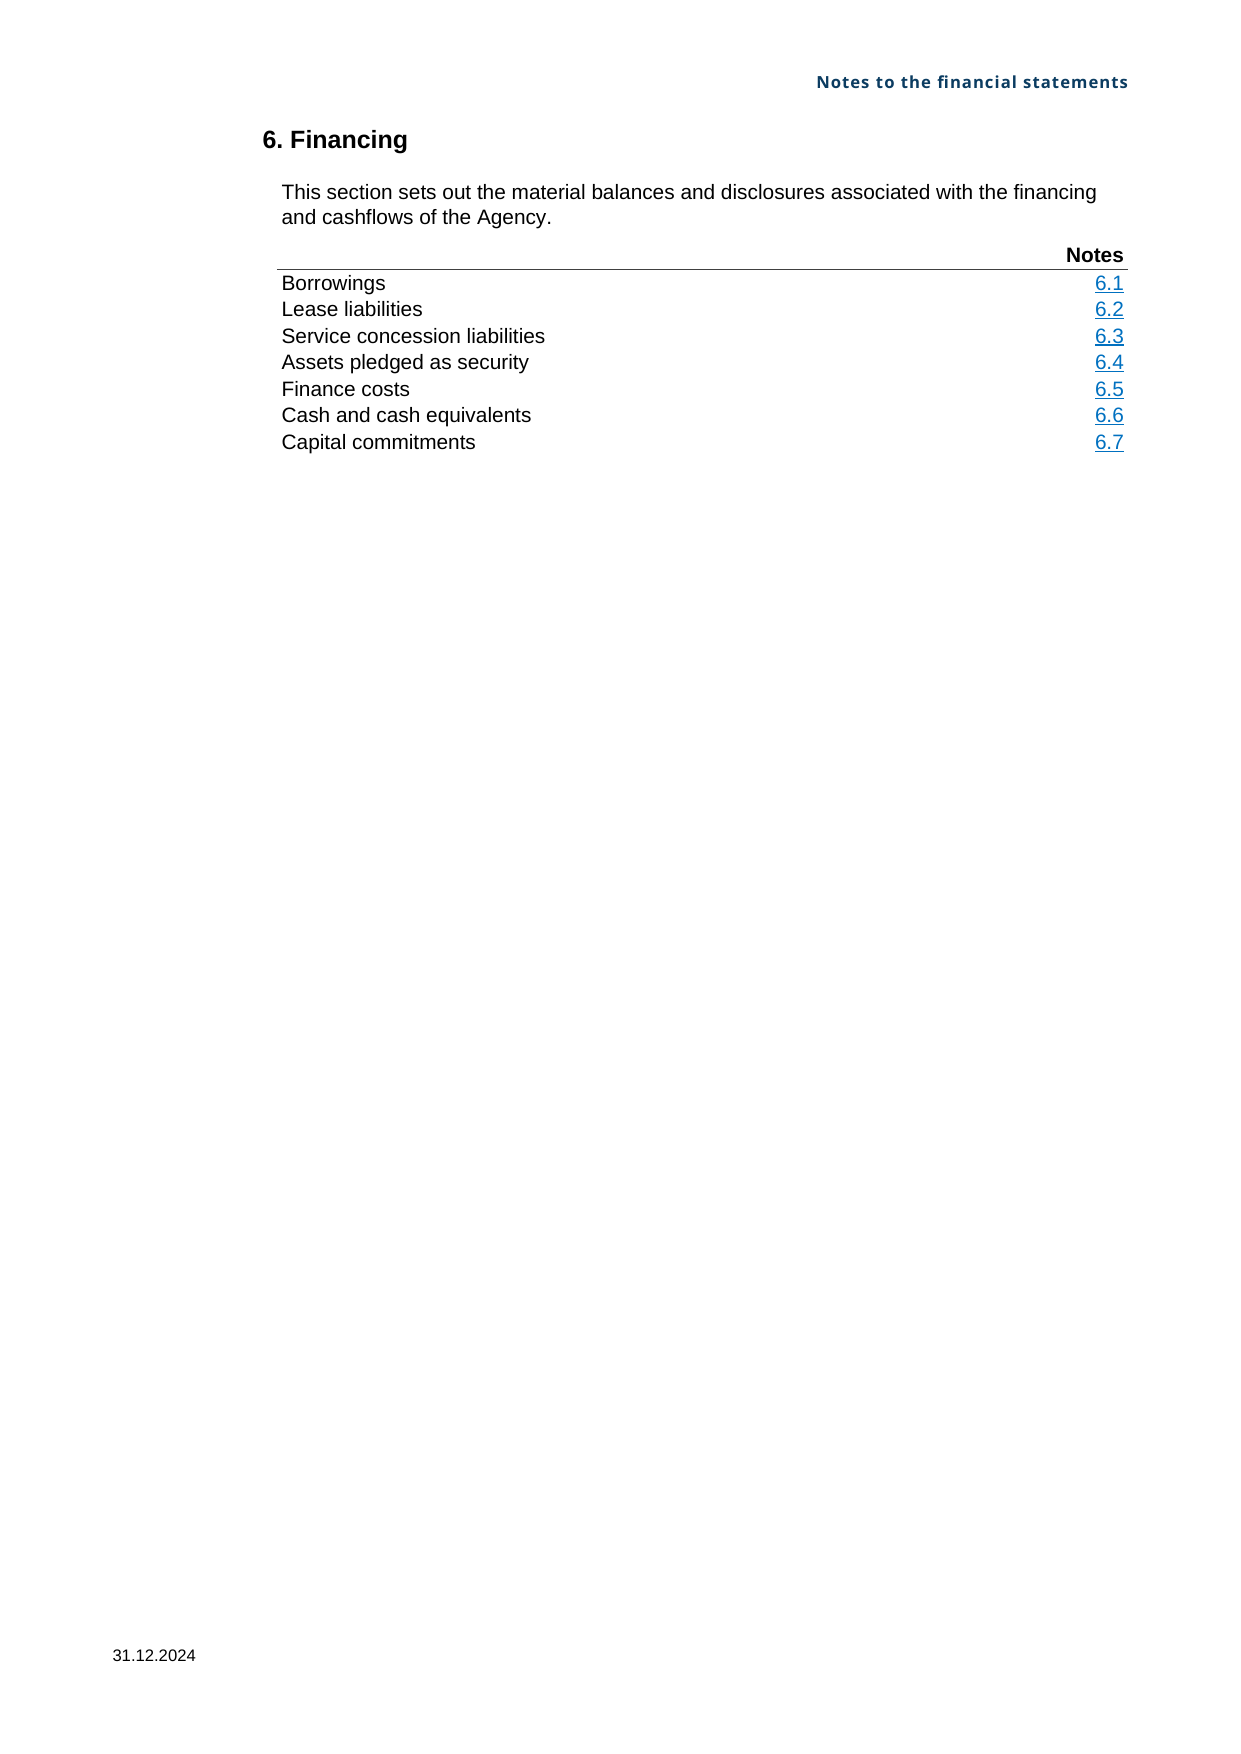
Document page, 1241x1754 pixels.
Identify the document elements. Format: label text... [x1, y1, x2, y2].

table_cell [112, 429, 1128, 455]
subtitle 6. Financing [262, 125, 1128, 153]
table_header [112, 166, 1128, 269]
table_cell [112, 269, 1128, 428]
